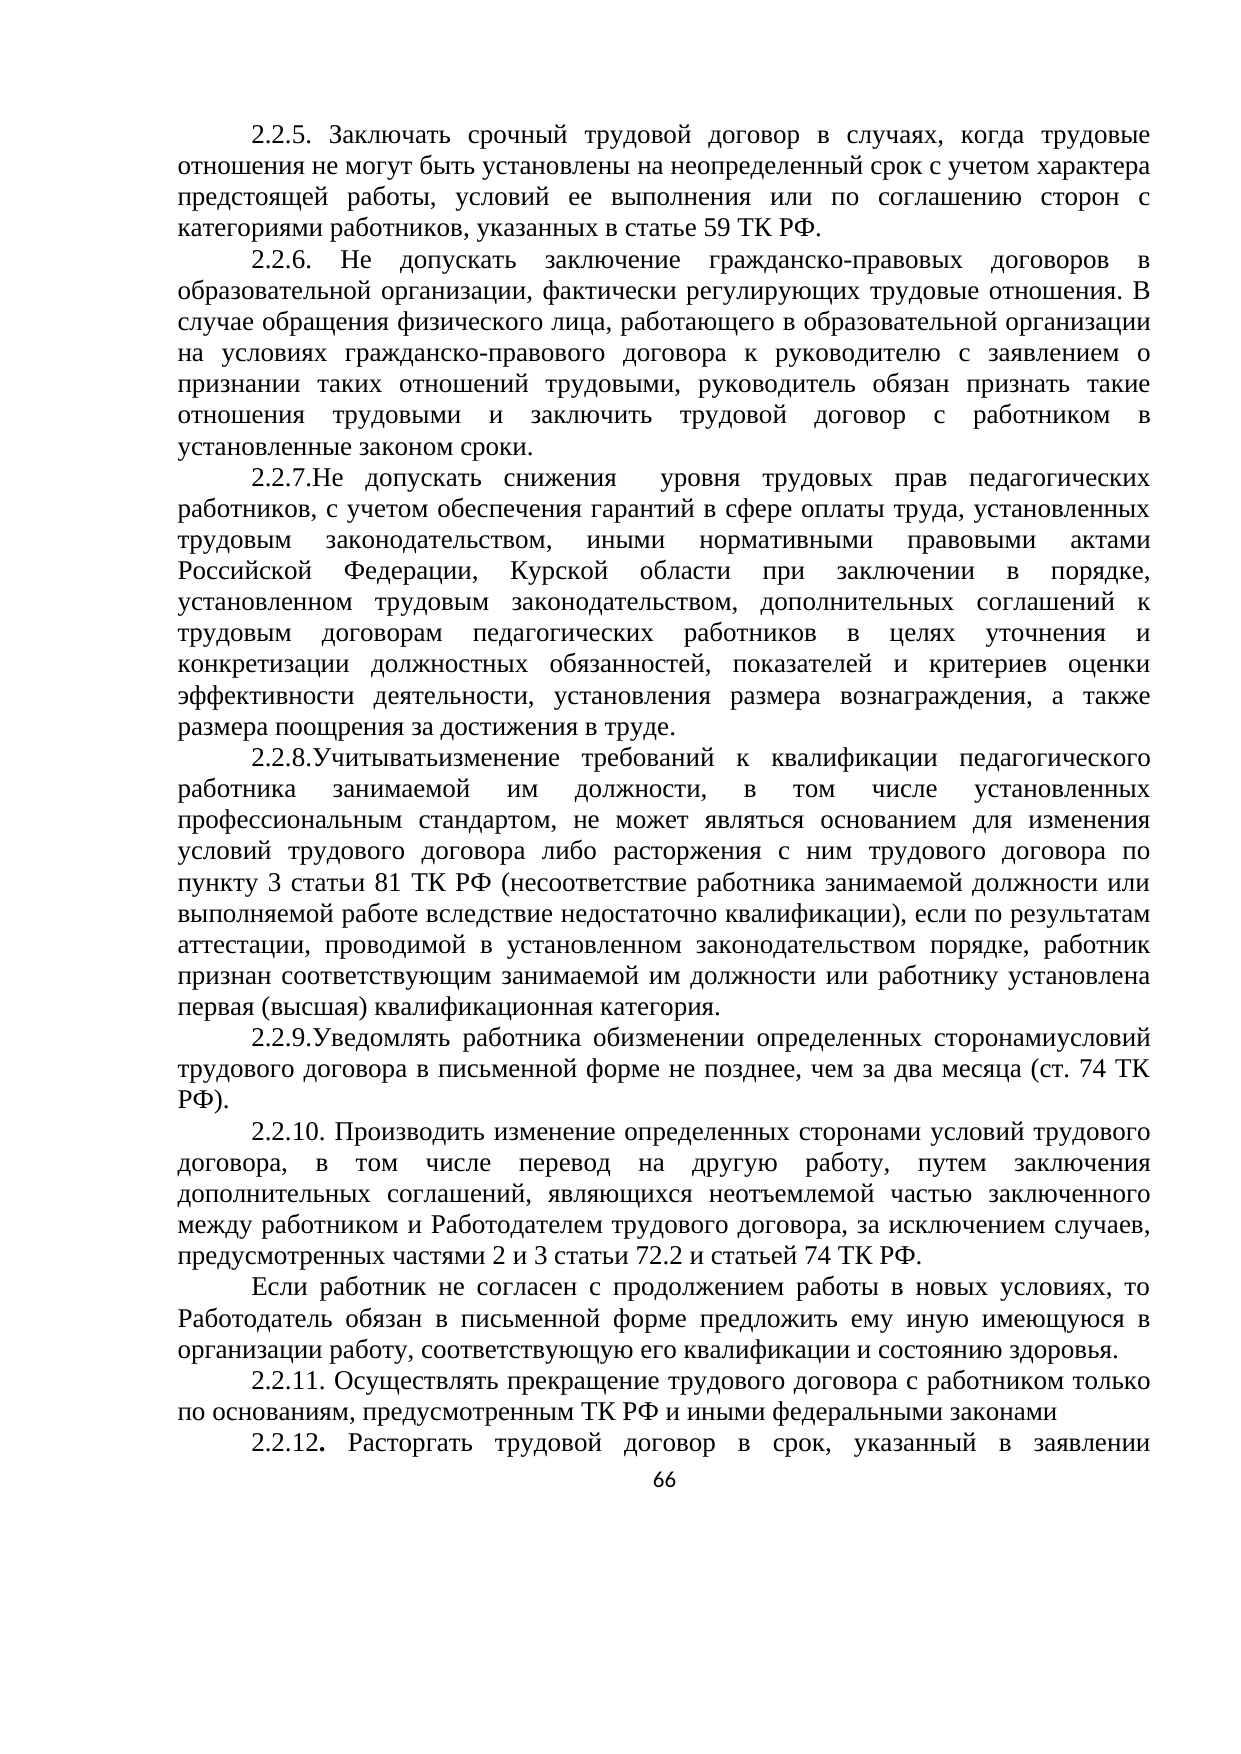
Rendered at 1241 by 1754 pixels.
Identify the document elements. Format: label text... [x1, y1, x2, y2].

text 2.2.9.Уведомлять работника обизменении определенных сторонамиусловий трудового договора в письменной форме не позднее, чем за два месяца (ст. 74 ТК РФ). [177, 1021, 1152, 1115]
text 2.2.7.Не допускать снижения уровня трудовых прав педагогических работников, с учетом обеспечения гарантий в сфере оплаты труда, установленных трудовым законодательством, иными нормативными правовыми актами Российской Федерации, Курской области при заключении в порядке, установленном трудовым законодательством, дополнительных соглашений к трудовым договорам педагогических работников в целях уточнения и конкретизации должностных обязанностей, показателей и критериев оценки эффективности деятельности, установления размера вознаграждения, а также размера поощрения за достижения в труде. [177, 461, 1152, 741]
text 2.2.5. Заключать срочный трудовой договор в случаях, когда трудовые отношения не могут быть установлены на неопределенный срок с учетом характера предстоящей работы, условий ее выполнения или по соглашению сторон с категориями работников, указанных в статье 59 ТК РФ. [177, 118, 1152, 243]
text 2.2.8.Учитыватьизменение требований к квалификации педагогического работника занимаемой им должности, в том числе установленных профессиональным стандартом, не может являться основанием для изменения условий трудового договора либо расторжения с ним трудового договора по пункту 3 статьи 81 ТК РФ (несоответствие работника занимаемой должности или выполняемой работе вследствие недостаточно квалификации), если по результатам аттестации, проводимой в установленном законодательством порядке, работник признан соответствующим занимаемой им должности или работнику установлена первая (высшая) квалификационная категория. [177, 741, 1152, 1021]
text Если работник не согласен с продолжением работы в новых условиях, то Работодатель обязан в письменной форме предложить ему иную имеющуюся в организации работу, соответствующую его квалификации и состоянию здоровья. [177, 1271, 1152, 1364]
text 2.2.11. Осуществлять прекращение трудового договора с работником только по основаниям, предусмотренным ТК РФ и иными федеральными законами [177, 1364, 1152, 1426]
text 2.2.10. Производить изменение определенных сторонами условий трудового договора, в том числе перевод на другую работу, путем заключения дополнительных соглашений, являющихся неотъемлемой частью заключенного между работником и Работодателем трудового договора, за исключением случаев, предусмотренных частями 2 и 3 статьи 72.2 и статьей 74 ТК РФ. [177, 1115, 1152, 1271]
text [177, 1426, 1152, 1457]
text 2.2.6. Не допускать заключение гражданско-правовых договоров в образовательной организации, фактически регулирующих трудовые отношения. В случае обращения физического лица, работающего в образовательной организации на условиях гражданско-правового договора к руководителю с заявлением о признании таких отношений трудовыми, руководитель обязан признать такие отношения трудовыми и заключить трудовой договор с работником в установленные законом сроки. [177, 243, 1152, 461]
